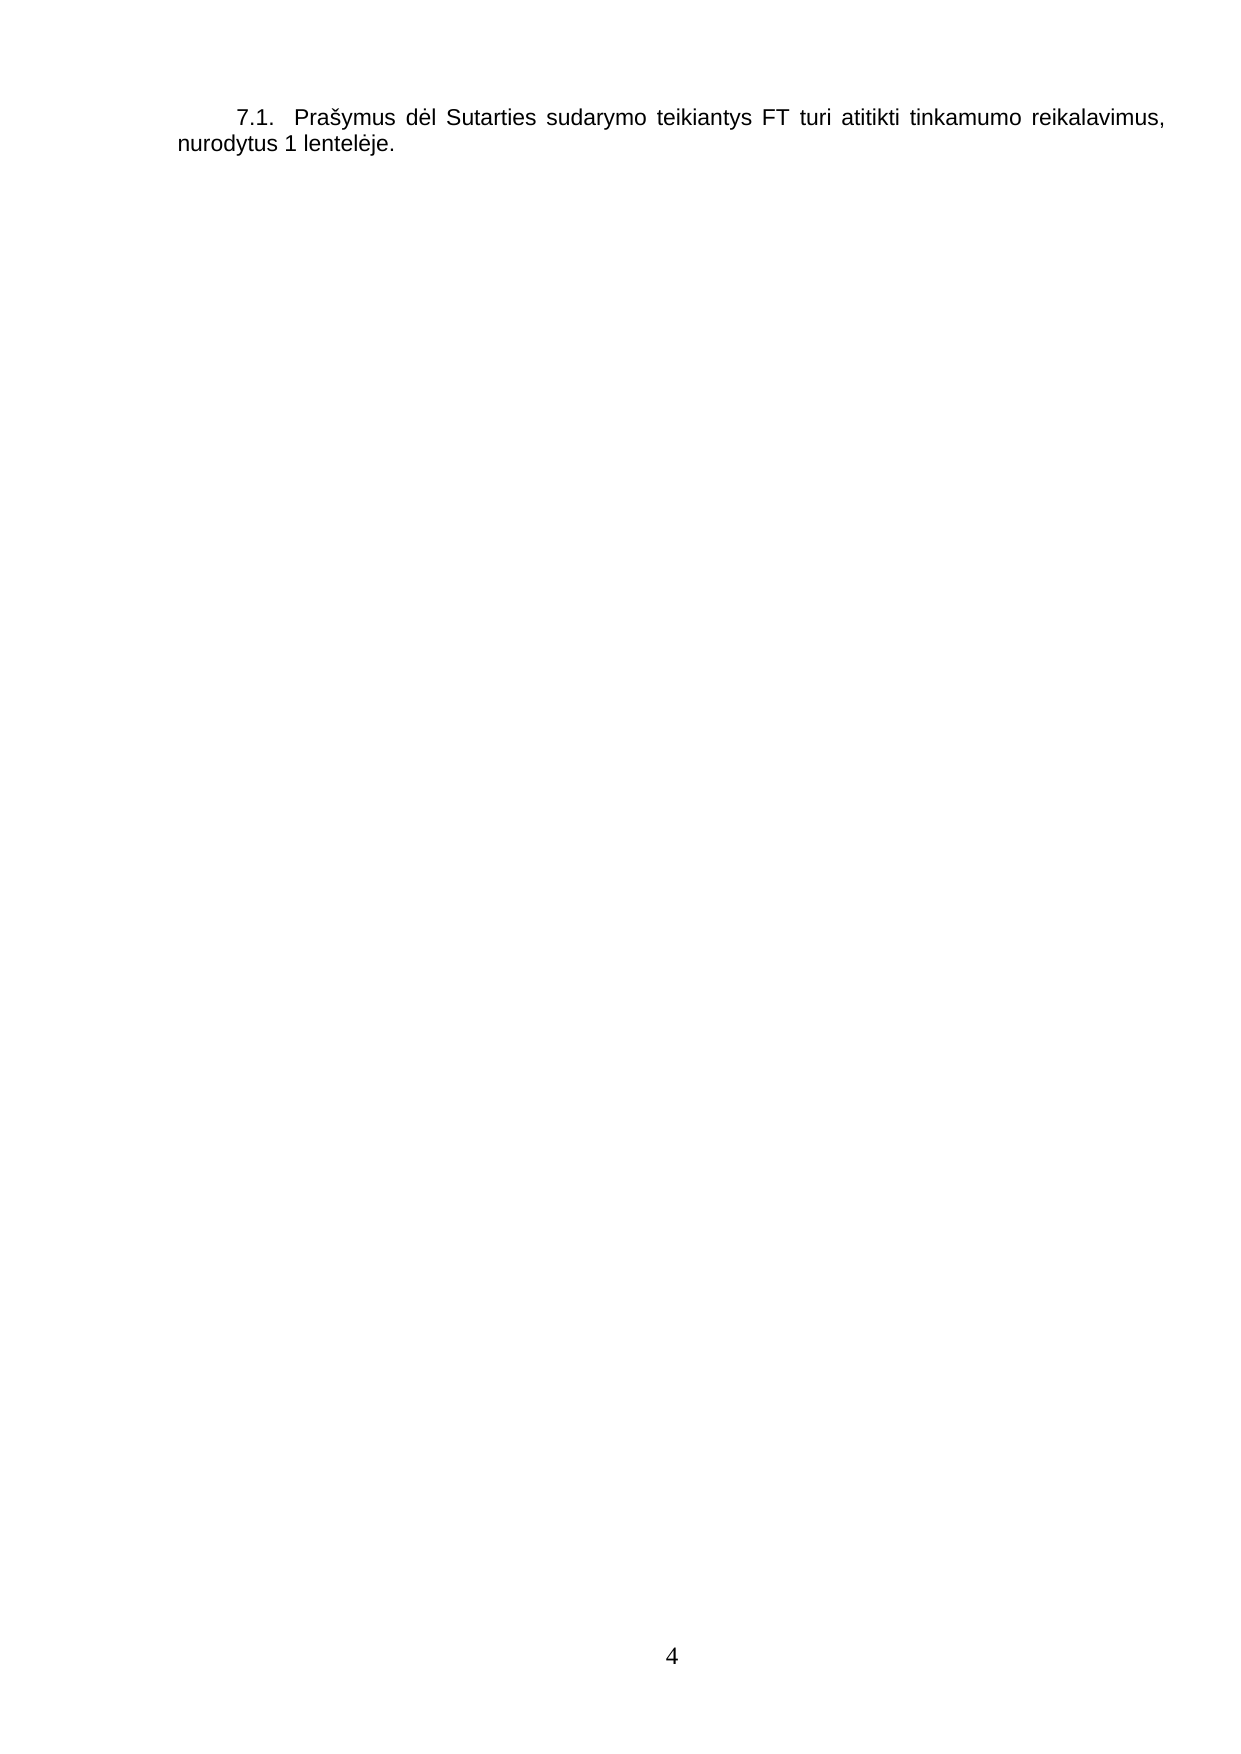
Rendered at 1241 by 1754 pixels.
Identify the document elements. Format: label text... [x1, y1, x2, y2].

text 7.1. Prašymus dėl Sutarties sudarymo teikiantys FT turi atitikti tinkamumo reikalavimus, nurodytus 1 lentelėje. [177, 103, 1166, 156]
